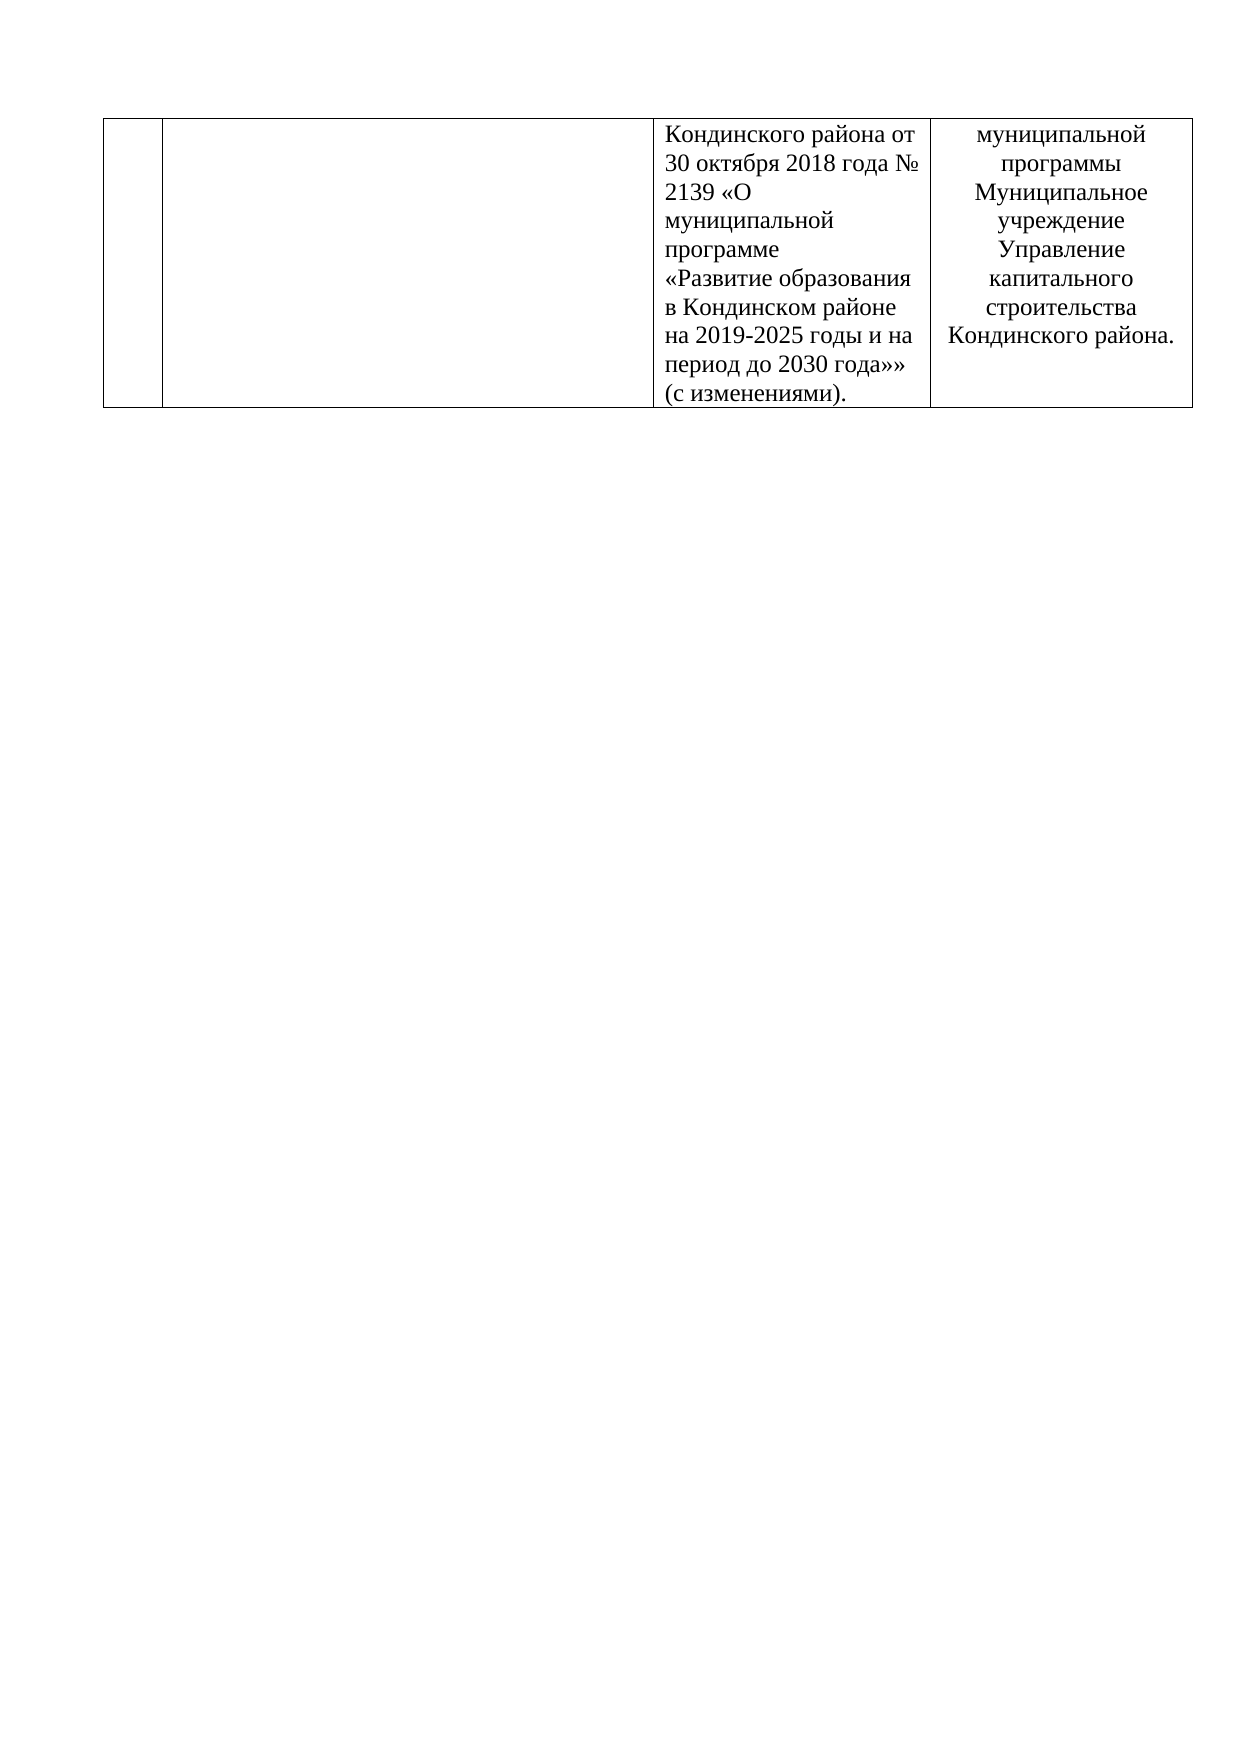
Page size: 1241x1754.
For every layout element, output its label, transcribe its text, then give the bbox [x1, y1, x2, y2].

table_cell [163, 119, 653, 407]
table_cell 7 [104, 119, 162, 407]
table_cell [931, 119, 1192, 407]
